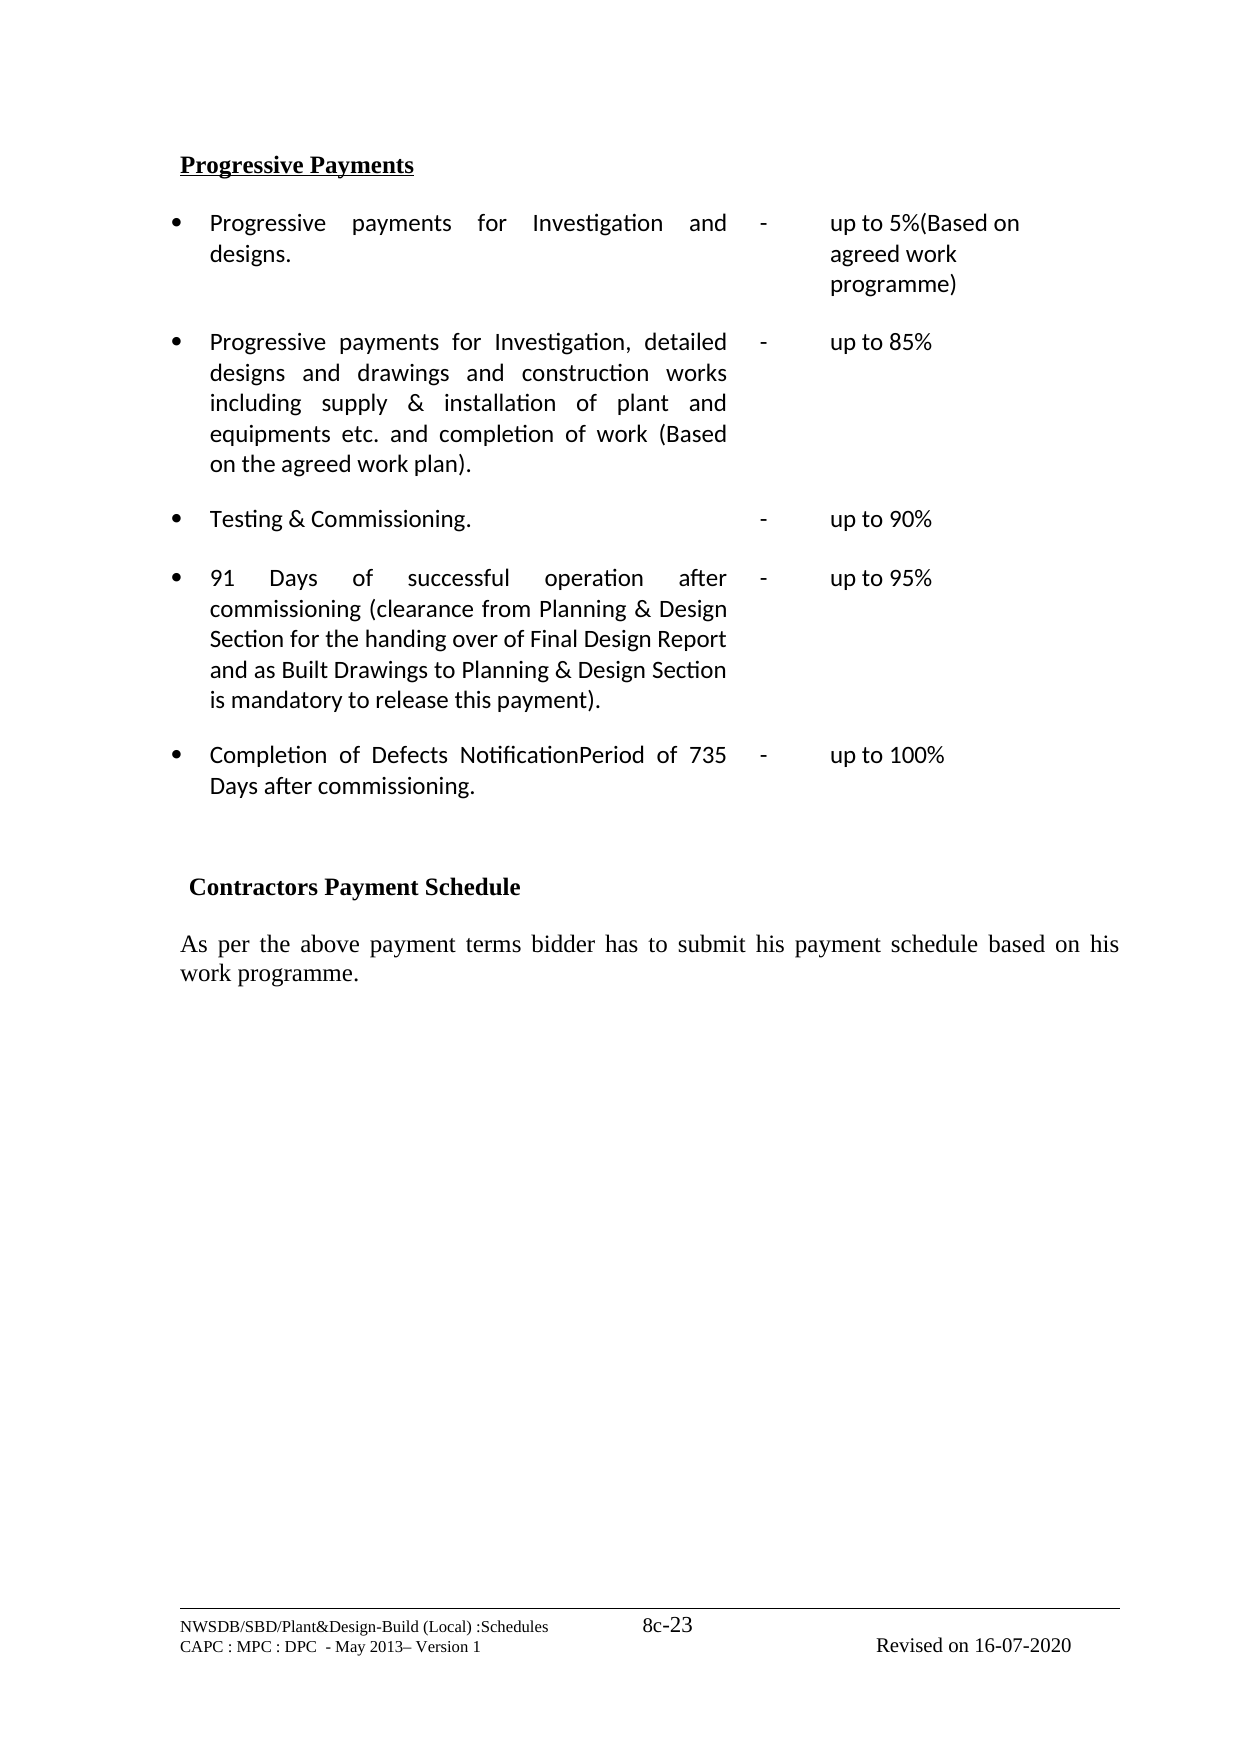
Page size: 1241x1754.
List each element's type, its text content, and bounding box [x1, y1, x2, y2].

table_cell Testing & Commissioning. [169, 503, 739, 563]
table_cell up to 90% [788, 503, 1096, 563]
table_cell 91 Days of successful operation after commissioning (clearance from Planning & Design Section for the handing over of Final Design Report and as Built Drawings to Planning & Design Section is mandatory to release this payment). [169, 563, 739, 739]
table_cell up to 95% [788, 563, 1096, 739]
subtitle Contractors Payment Schedule [180, 872, 1120, 900]
table_cell Progressive payments for Investigation, detailed designs and drawings and construction works including supply & installation of plant and equipments etc. and completion of work (Based on the agreed work plan). [169, 327, 739, 503]
table_cell - [739, 740, 787, 814]
text Progressive Payments [180, 150, 1120, 179]
table_header Progressive payments for Investigation and designs. [169, 208, 739, 327]
table_header - [739, 208, 787, 327]
table_cell - [739, 327, 787, 503]
table_header up to 5%(Based on agreed work programme) [788, 208, 1096, 327]
table_cell up to 100% [788, 740, 1096, 814]
table_cell - [739, 563, 787, 739]
table_cell Completion of Defects NotificationPeriod of 735 Days after commissioning. [169, 740, 739, 814]
table_cell - [739, 503, 787, 563]
text As per the above payment terms bidder has to submit his payment schedule based on his work programme. [180, 929, 1120, 987]
table_cell up to 85% [788, 327, 1096, 503]
